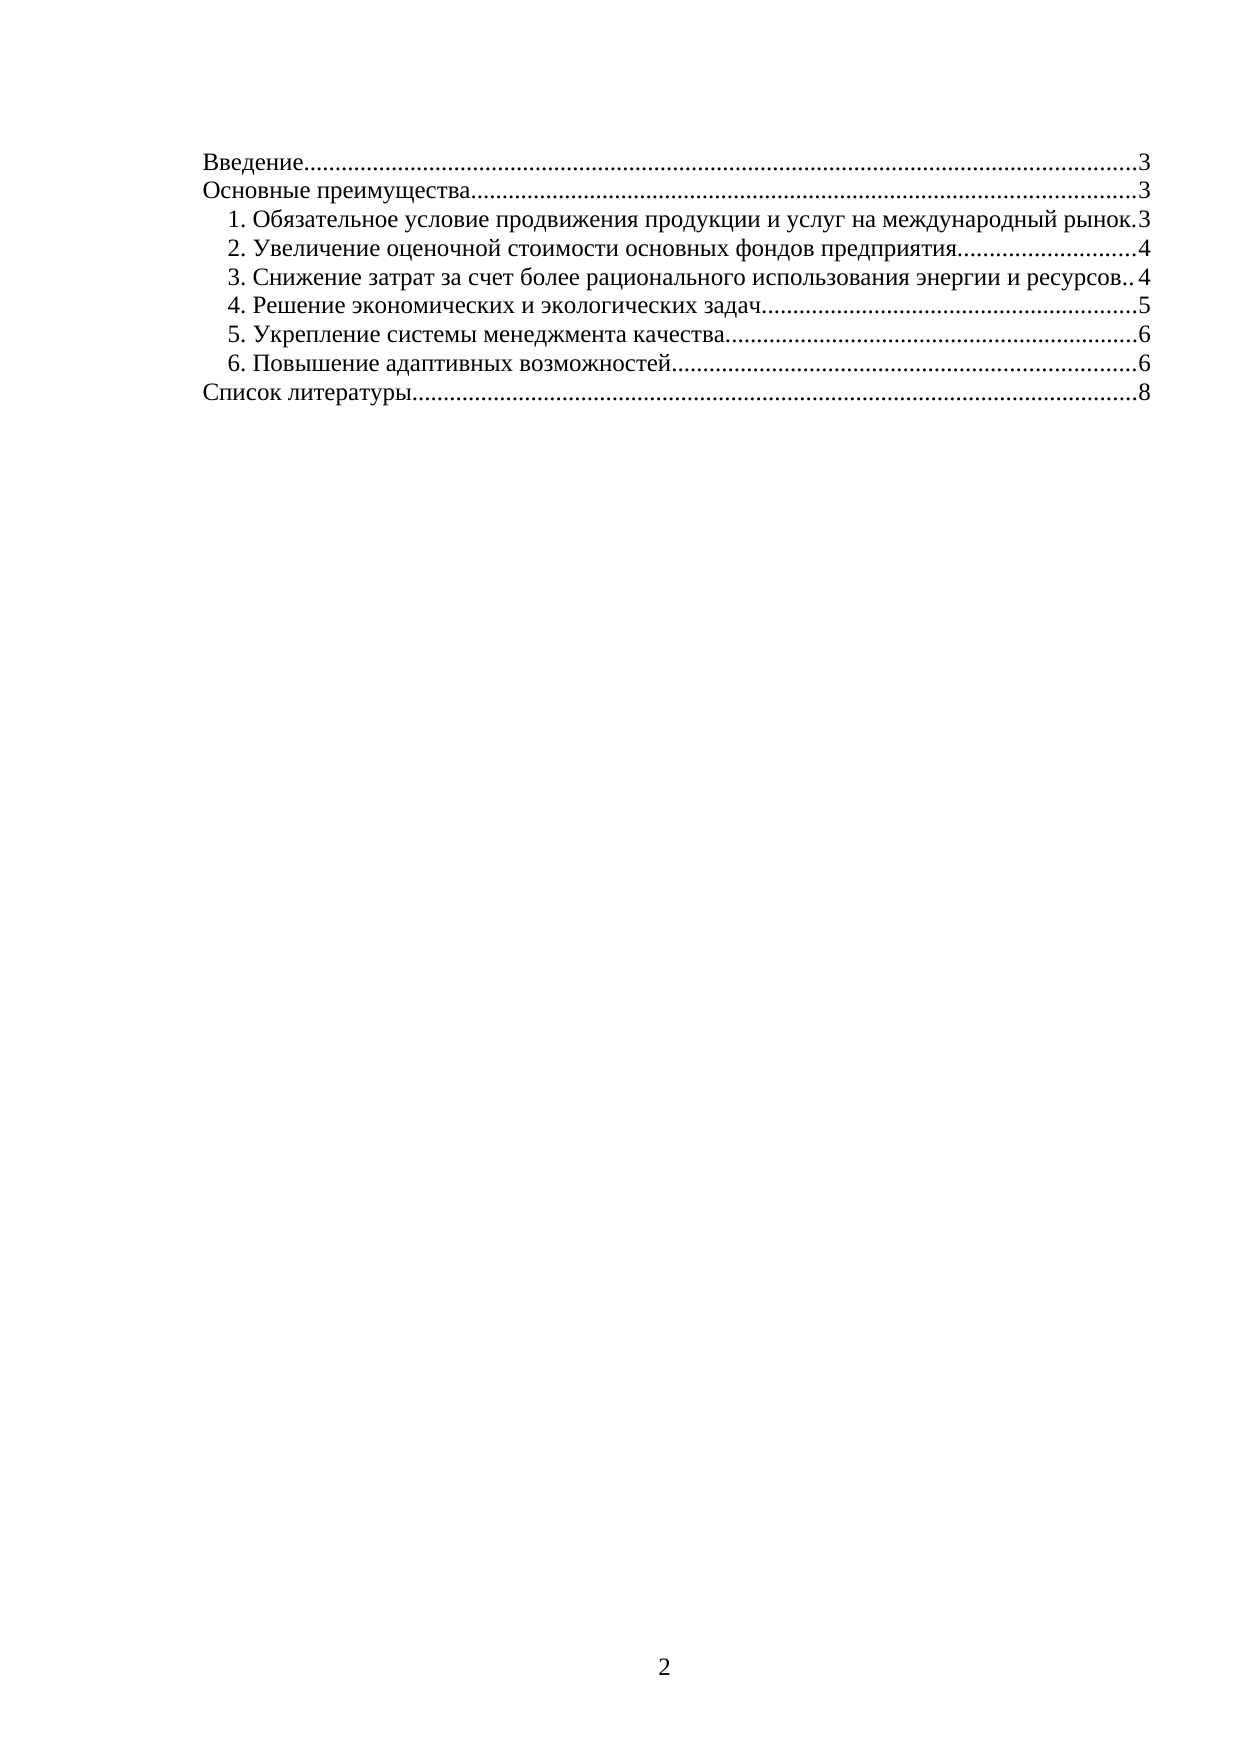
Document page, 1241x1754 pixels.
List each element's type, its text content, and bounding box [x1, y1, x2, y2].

text 3. Снижение затрат за счет более рационального использования энергии и ресурсов. 4 [227, 262, 1152, 291]
text 1. Обязательное условие продвижения продукции и услуг на международный рынок. 3 [227, 204, 1152, 233]
text 4. Решение экономических и экологических задач. 5 [227, 291, 1152, 319]
text Список литературы. 8 [202, 377, 1152, 406]
text Введение. 3 [202, 147, 1152, 176]
text 6. Повышение адаптивных возможностей. 6 [227, 348, 1152, 377]
text 2. Увеличение оценочной стоимости основных фондов предприятия. 4 [227, 233, 1152, 262]
text Основные преимущества. 3 [202, 176, 1152, 204]
text 5. Укрепление системы менеджмента качества. 6 [227, 319, 1152, 348]
